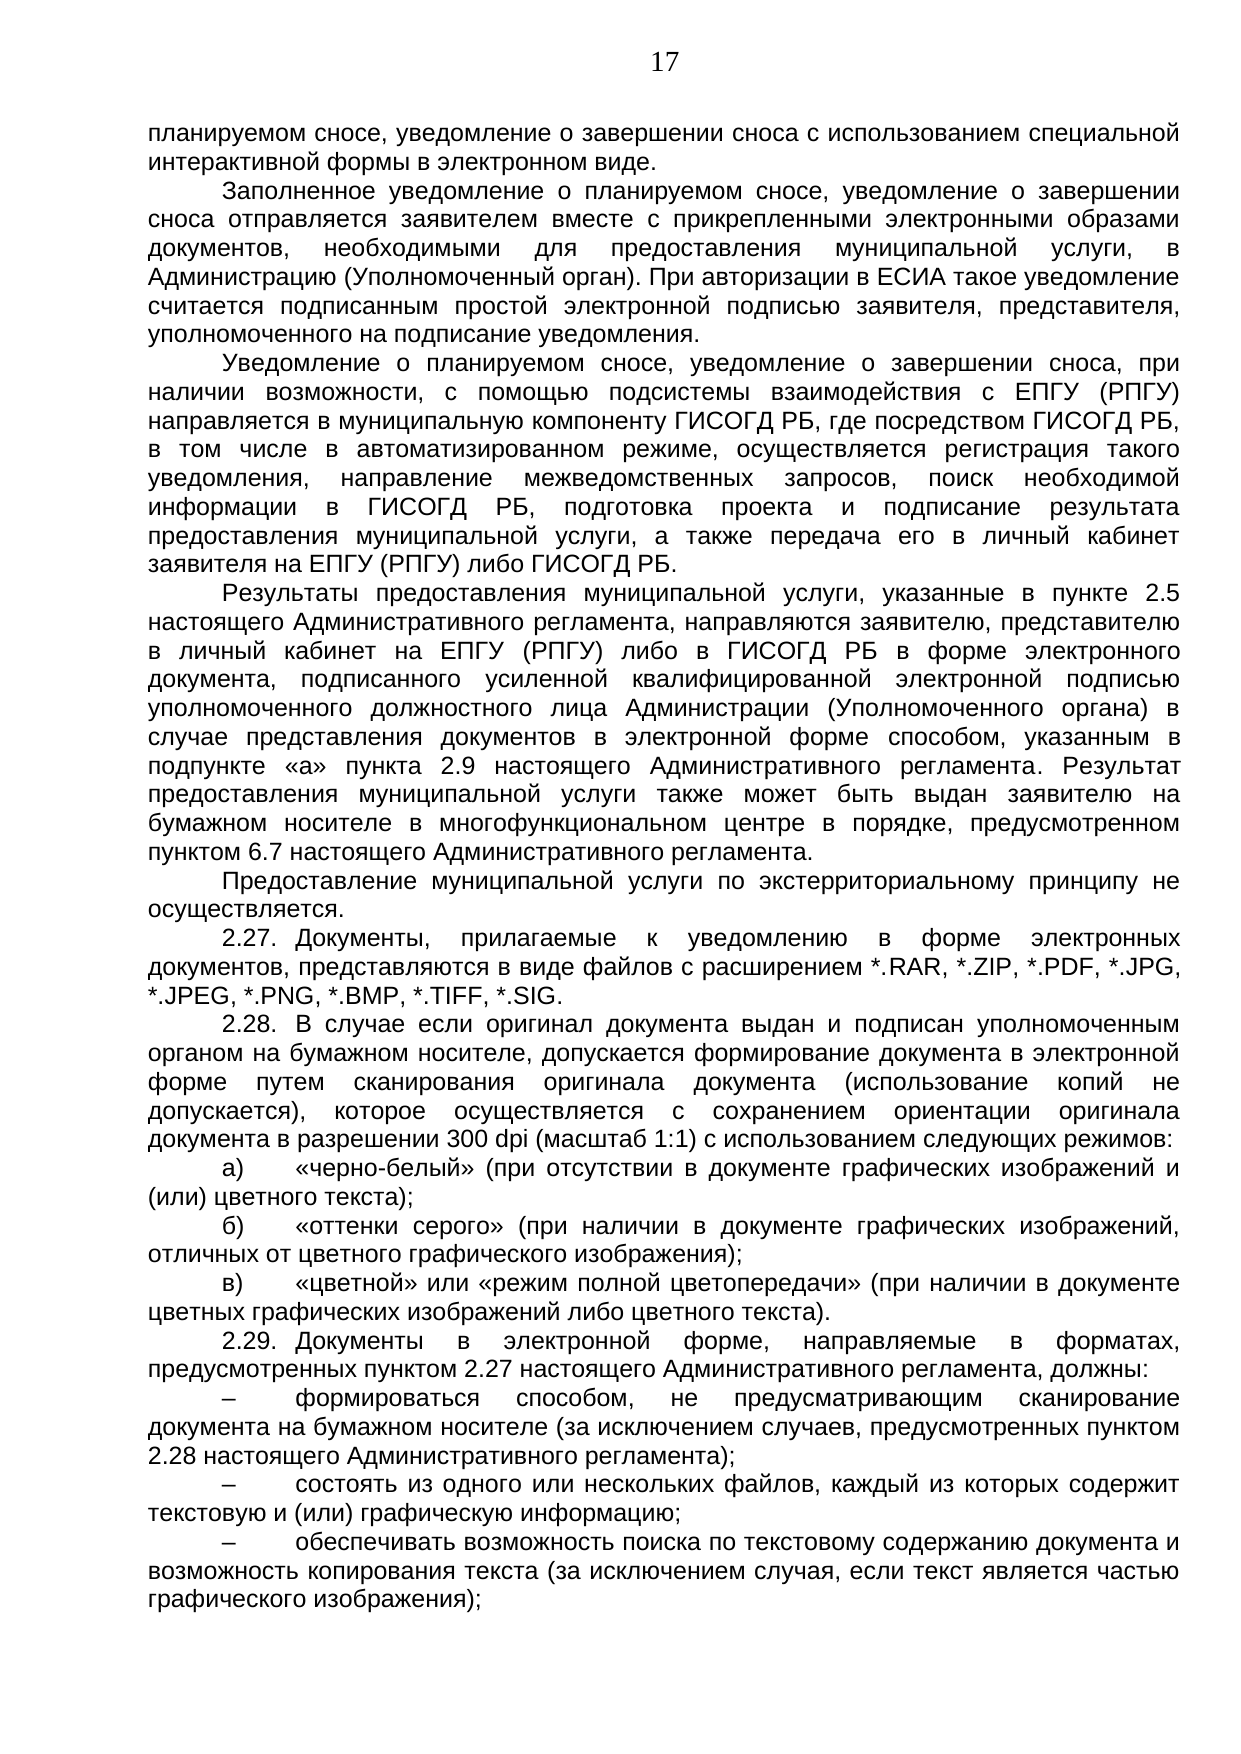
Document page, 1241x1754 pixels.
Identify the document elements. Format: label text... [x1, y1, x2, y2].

list Документы, прилагаемые к уведомлению в форме электронных документов, представляются в виде файлов с расширением *.RAR, *.ZIP, *.PDF, *.JPG, *.JPEG, *.PNG, *.BMP, *.TIFF, *.SIG. [148, 923, 1181, 1009]
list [148, 118, 1181, 176]
list Результаты предоставления муниципальной услуги, указанные в пункте 2.5 настоящего Административного регламента, направляются заявителю, представителю в личный кабинет на ЕПГУ (РПГУ) либо в ГИСОГД РБ в форме электронного документа, подписанного усиленной квалифицированной электронной подписью уполномоченного должностного лица Администрации (Уполномоченного органа) в случае представления документов в электронной форме способом, указанным в подпункте «а» пункта 2.9 настоящего Административного регламента. Результат предоставления муниципальной услуги также может быть выдан заявителю на бумажном носителе в многофункциональном центре в порядке, предусмотренном пунктом 6.7 настоящего Административного регламента. [148, 578, 1181, 866]
text Уведомление о планируемом сносе, уведомление о завершении сноса, при наличии возможности, с помощью подсистемы взаимодействия с ЕПГУ (РПГУ) направляется в муниципальную компоненту ГИСОГД РБ, где посредством ГИСОГД РБ, в том числе в автоматизированном режиме, осуществляется регистрация такого уведомления, направление межведомственных запросов, поиск необходимой информации в ГИСОГД РБ, подготовка проекта и подписание результата предоставления муниципальной услуги, а также передача его в личный кабинет заявителя на ЕПГУ (РПГУ) либо ГИСОГД РБ. [148, 348, 1181, 578]
list – состоять из одного или нескольких файлов, каждый из которых содержит текстовую и (или) графическую информацию; [148, 1469, 1181, 1527]
list «цветной» или «режим полной цветопередачи» (при наличии в документе цветных графических изображений либо цветного текста). [148, 1268, 1181, 1326]
list – обеспечивать возможность поиска по текстовому содержанию документа и возможность копирования текста (за исключением случая, если текст является частью графического изображения); [148, 1527, 1181, 1613]
list – формироваться способом, не предусматривающим сканирование документа на бумажном носителе (за исключением случаев, предусмотренных пунктом 2.28 настоящего Административного регламента); [148, 1383, 1181, 1469]
list Предоставление муниципальной услуги по экстерриториальному принципу не осуществляется. [148, 866, 1181, 923]
list «черно-белый» (при отсутствии в документе графических изображений и (или) цветного текста); [148, 1153, 1181, 1211]
list «оттенки серого» (при наличии в документе графических изображений, отличных от цветного графического изображения); [148, 1211, 1181, 1268]
list Заполненное уведомление о планируемом сносе, уведомление о завершении сноса отправляется заявителем вместе с прикрепленными электронными образами документов, необходимыми для предоставления муниципальной услуги, в Администрацию (Уполномоченный орган). При авторизации в ЕСИА такое уведомление считается подписанным простой электронной подписью заявителя, представителя, уполномоченного на подписание уведомления. [148, 176, 1181, 348]
list Документы в электронной форме, направляемые в форматах, предусмотренных пунктом 2.27 настоящего Административного регламента, должны: [148, 1326, 1181, 1383]
list В случае если оригинал документа выдан и подписан уполномоченным органом на бумажном носителе, допускается формирование документа в электронной форме путем сканирования оригинала документа (использование копий не допускается), которое осуществляется с сохранением ориентации оригинала документа в разрешении 300 dpi (масштаб 1:1) с использованием следующих режимов: [148, 1009, 1181, 1153]
